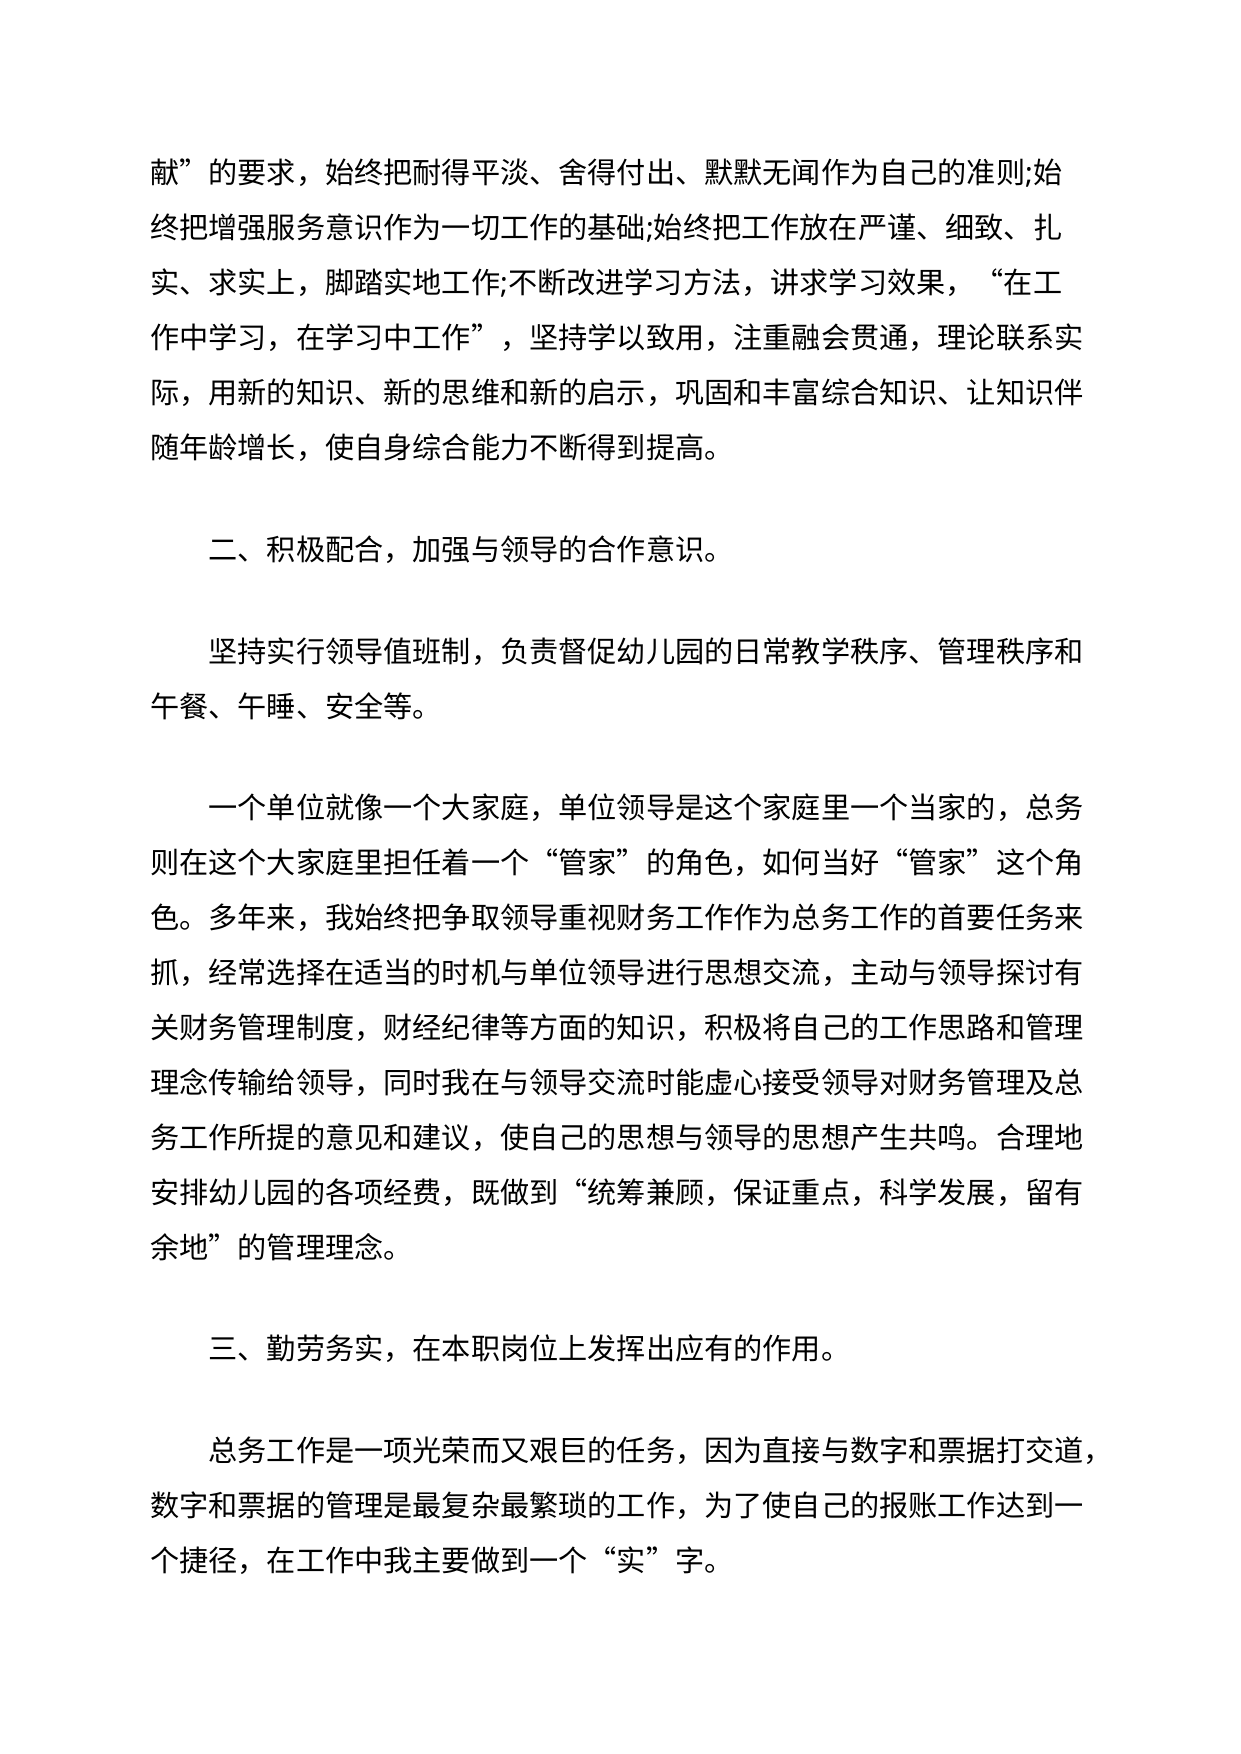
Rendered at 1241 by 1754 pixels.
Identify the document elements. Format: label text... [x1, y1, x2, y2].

text 坚持实行领导值班制，负责督促幼儿园的日常教学秩序、管理秩序和午餐、午睡、安全等。 [150, 628, 1090, 726]
text 一个单位就像一个大家庭，单位领导是这个家庭里一个当家的，总务则在这个大家庭里担任着一个“管家”的角色，如何当好“管家”这个角色。多年来，我始终把争取领导重视财务工作作为总务工作的首要任务来抓，经常选择在适当的时机与单位领导进行思想交流，主动与领导探讨有关财务管理制度，财经纪律等方面的知识，积极将自己的工作思路和管理理念传输给领导，同时我在与领导交流时能虚心接受领导对财务管理及总务工作所提的意见和建议，使自己的思想与领导的思想产生共鸣。合理地安排幼儿园的各项经费，既做到“统筹兼顾，保证重点，科学发展，留有余地”的管理理念。 [150, 785, 1090, 1266]
text 二、积极配合，加强与领导的合作意识。 [150, 527, 1090, 569]
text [150, 150, 1090, 467]
text 总务工作是一项光荣而又艰巨的任务，因为直接与数字和票据打交道，数字和票据的管理是最复杂最繁琐的工作，为了使自己的报账工作达到一个捷径，在工作中我主要做到一个“实”字。 [150, 1428, 1090, 1580]
text 三、勤劳务实，在本职岗位上发挥出应有的作用。 [150, 1326, 1090, 1368]
